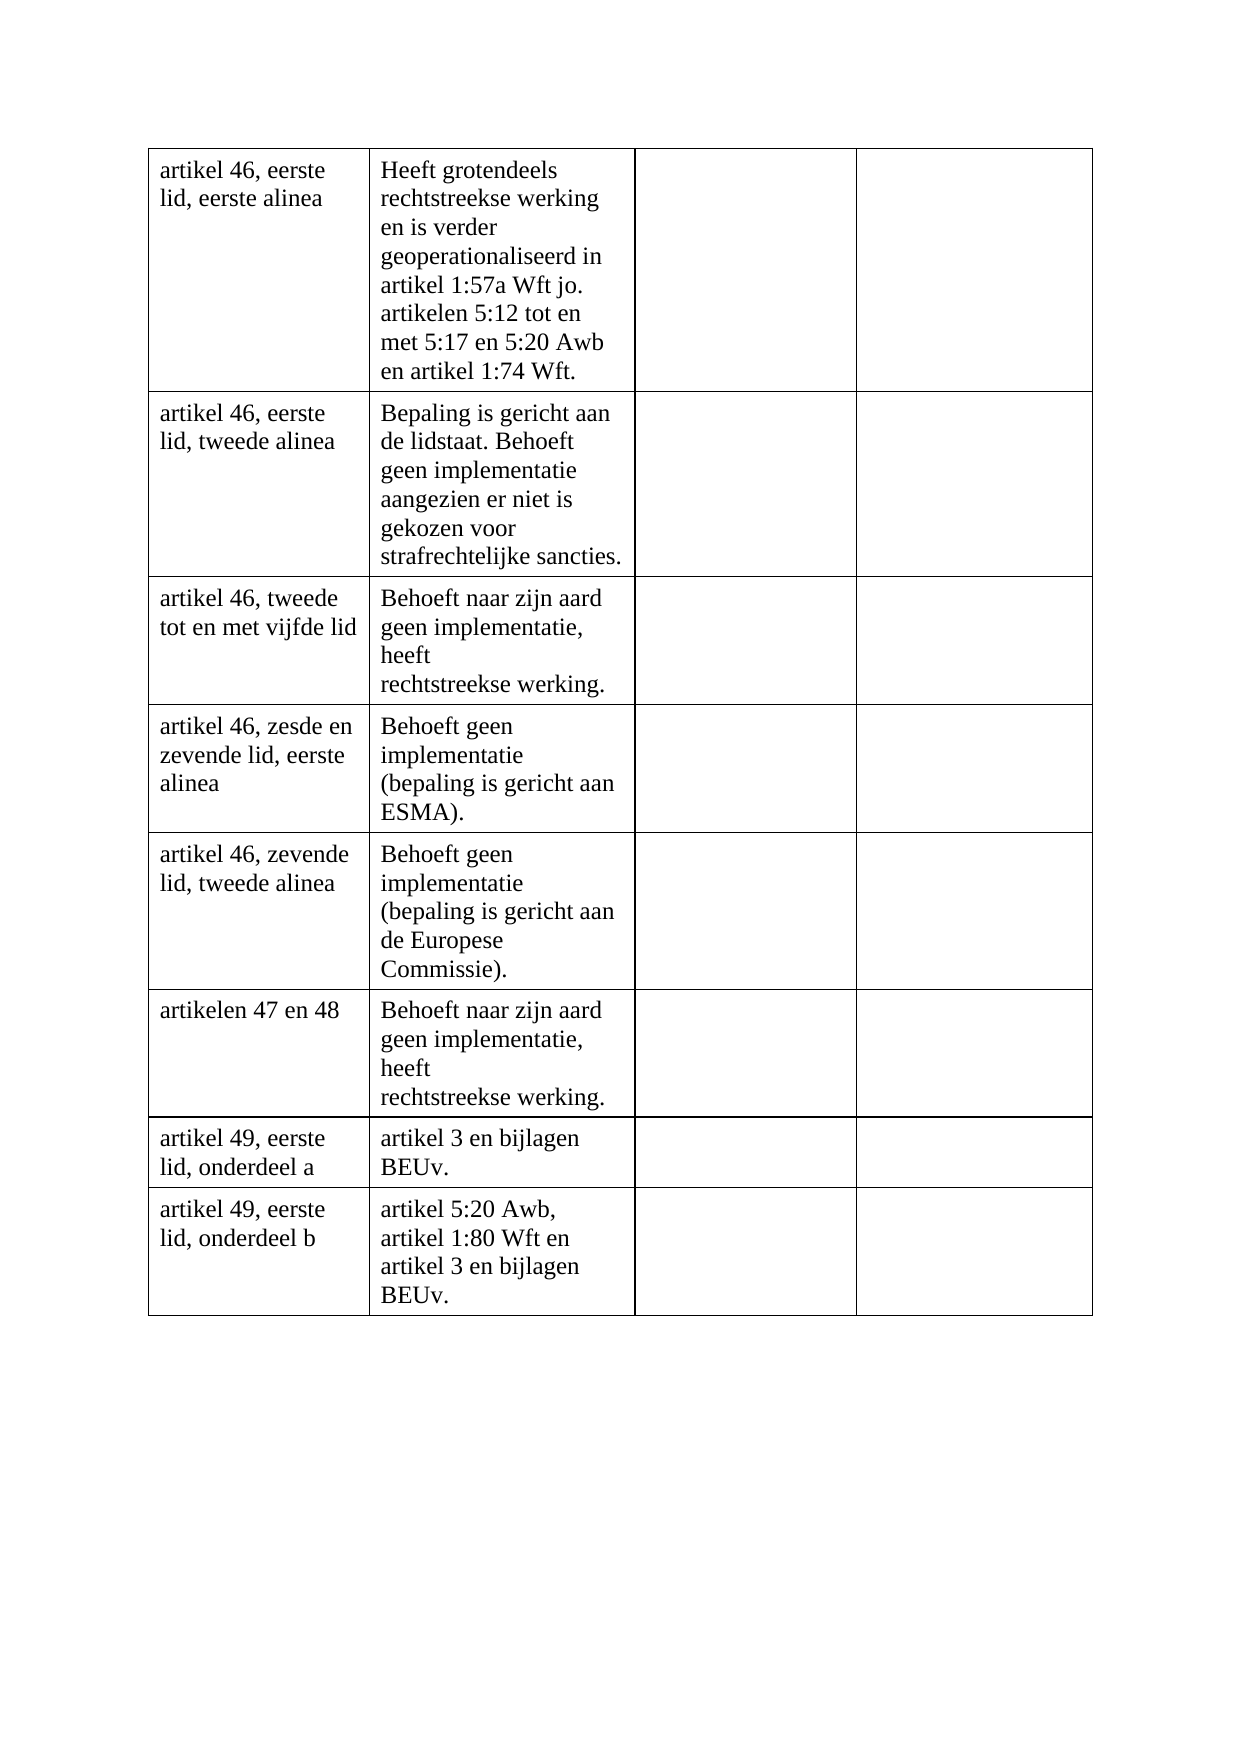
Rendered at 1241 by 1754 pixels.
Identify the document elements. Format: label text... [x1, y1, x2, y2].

table_cell [636, 1118, 856, 1187]
table_cell Behoeft naar zijn aard geen implementatie, heeft rechtstreekse werking. [370, 577, 634, 704]
table_cell Behoeft naar zijn aard geen implementatie, heeft rechtstreekse werking. [370, 990, 634, 1116]
table_cell Bepaling is gericht aan de lidstaat. Behoeft geen implementatie aangezien er niet is gekozen voor strafrechtelijke sancties. [370, 392, 634, 576]
table_cell [857, 392, 1092, 576]
table_cell [857, 577, 1092, 704]
table_cell [857, 833, 1092, 988]
table_cell artikel 46, eerste lid, tweede alinea [149, 392, 369, 576]
table_cell artikel 46, tweede tot en met vijfde lid [149, 577, 369, 704]
table_cell [636, 833, 856, 988]
table_cell Heeft grotendeels rechtstreekse werking en is verder geoperationaliseerd in artikel 1:57a Wft jo. artikelen 5:12 tot en met 5:17 en 5:20 Awb en artikel 1:74 Wft. [370, 149, 634, 391]
table_cell [636, 705, 856, 832]
table_cell [636, 149, 856, 391]
table_cell artikel 49, eerste lid, onderdeel b [149, 1188, 369, 1315]
table_cell [857, 705, 1092, 832]
table_cell [636, 577, 856, 704]
table_cell artikel 49, eerste lid, onderdeel a [149, 1118, 369, 1187]
table_cell artikelen 47 en 48 [149, 990, 369, 1116]
table_cell Behoeft geen implementatie (bepaling is gericht aan ESMA). [370, 705, 634, 832]
table_cell artikel 3 en bijlagen BEUv. [370, 1118, 634, 1187]
table_cell artikel 46, zevende lid, tweede alinea [149, 833, 369, 988]
table_cell [857, 149, 1092, 391]
table_cell [857, 1118, 1092, 1187]
table_cell [636, 990, 856, 1116]
table_cell Behoeft geen implementatie (bepaling is gericht aan de Europese Commissie). [370, 833, 634, 988]
table_cell [636, 392, 856, 576]
table_cell artikel 46, zesde en zevende lid, eerste alinea [149, 705, 369, 832]
table_cell artikel 46, eerste lid, eerste alinea [149, 149, 369, 391]
table_cell [857, 990, 1092, 1116]
table_cell [636, 1188, 856, 1315]
table_cell [857, 1188, 1092, 1315]
table_cell artikel 5:20 Awb, artikel 1:80 Wft en artikel 3 en bijlagen BEUv. [370, 1188, 634, 1315]
